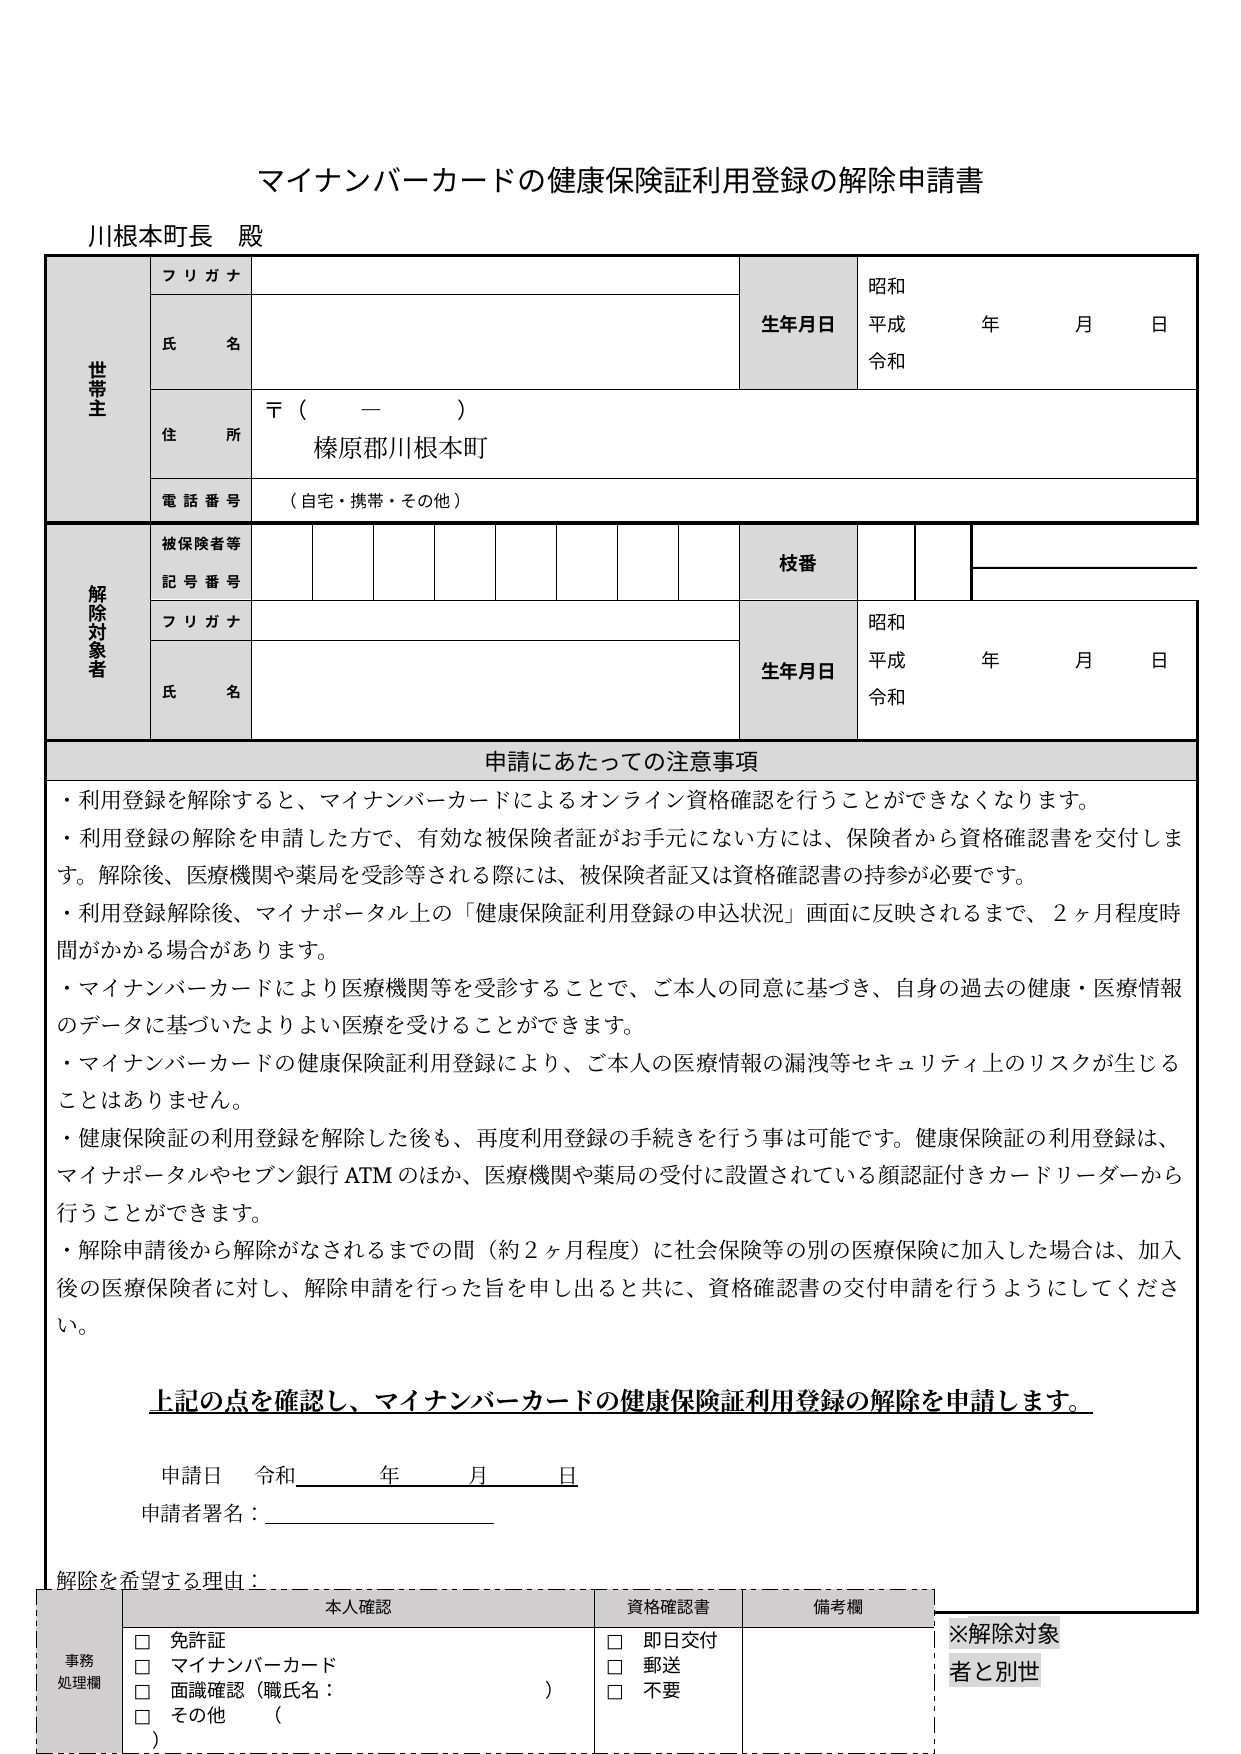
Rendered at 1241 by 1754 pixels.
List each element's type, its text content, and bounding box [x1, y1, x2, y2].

table_cell [252, 295, 739, 389]
table_header 本人確認 [123, 1589, 594, 1627]
table_cell フリガナ [151, 601, 251, 640]
table_cell [374, 525, 434, 599]
table_header 事務 処理欄 [36, 1589, 122, 1753]
table_cell 氏 名 [151, 641, 251, 739]
table_cell [743, 1628, 934, 1753]
table_header [252, 257, 739, 294]
table_cell ・利用登録を解除すると、マイナンバーカードによるオンライン資格確認を行うことができなくなります。 ・利用登録の解除を申請した方で、有効な被保険者証がお手元にない方には、保険者から資格確認書を交付します。解除後、医療機関や薬局を受診等される際には、被保険者証又は資格確認書の持参が必要です。 ・利用登録解除後、マイナポータル上の「健康保険証利用登録の申込状況」画面に反映されるまで、２ヶ月程度時間がかかる場合があります。 ・マイナンバーカードにより医療機関等を受診することで、ご本人の同意に基づき、自身の過去の健康・医療情報のデータに基づいたよりよい医療を受けることができます。 ・マイナンバーカードの健康保険証利用登録により、ご本人の医療情報の漏洩等セキュリティ上のリスクが生じることはありません。 ・健康保険証の利用登録を解除した後も、再度利用登録の手続きを行う事は可能です。健康保険証の利用登録は、マイナポータルやセブン銀行ATMのほか、医療機関や薬局の受付に設置されている顔認証付きカードリーダーから行うことができます。 ・解除申請後から解除がなされるまでの間（約２ヶ月程度）に社会保険等の別の医療保険に加入した場合は、加入後の医療保険者に対し、解除申請を行った旨を申し出ると共に、資格確認書の交付申請を行うようにしてください。 上記の点を確認し、マイナンバーカードの健康保険証利用登録の解除を申請します。 申請日 令和 年 月 日 申請者署名： 解除を希望する理由： [47, 781, 1196, 1611]
table_cell [435, 525, 495, 599]
table_header 資格確認書 [595, 1589, 742, 1627]
table_cell [252, 525, 312, 599]
table_cell [916, 525, 970, 599]
table_cell [313, 525, 373, 599]
table_cell 枝番 [740, 525, 857, 599]
table_header 備考欄 [743, 1589, 934, 1627]
table_cell [496, 525, 556, 599]
table_cell [618, 525, 678, 599]
table_header 昭和 平成 年 月 日 令和 [858, 257, 1196, 389]
table_cell 生年月日 [740, 601, 857, 739]
text ※解除対象者と別世帯の方が申請される場合は、委任状が必要です。 [934, 1614, 1063, 1689]
table_cell 被保険者等記号番号 [151, 525, 251, 599]
table_cell 申請にあたっての注意事項 [47, 742, 1196, 780]
table_cell 電話番号 [151, 479, 251, 521]
table_cell □ 免許証 □ マイナンバーカード □ 面識確認（職氏名： ） □ その他 （ ） [123, 1628, 594, 1753]
table_cell 即日交付 郵送 不要 [595, 1628, 742, 1753]
text 川根本町長 殿 [89, 216, 1166, 254]
table_cell 昭和 平成 年 月 日 令和 [858, 601, 1196, 739]
table_header 生年月日 [740, 257, 857, 389]
table_header 世帯主 [47, 257, 150, 521]
table_cell 〒（ ― ） 榛原郡川根本町 [252, 390, 1196, 478]
table_cell [858, 525, 914, 599]
table_cell [557, 525, 617, 599]
table_cell （ 自宅・携帯・その他 ） [252, 479, 1196, 521]
table_cell [252, 601, 739, 640]
table_cell [679, 525, 739, 599]
table_cell [252, 641, 739, 739]
table_cell 氏 名 [151, 295, 251, 389]
text マイナンバーカードの健康保険証利用登録の解除申請書 [177, 141, 1063, 216]
table_cell 住 所 [151, 390, 251, 478]
table_cell 解除対象者 [47, 525, 150, 739]
table_header フリガナ [151, 257, 251, 294]
